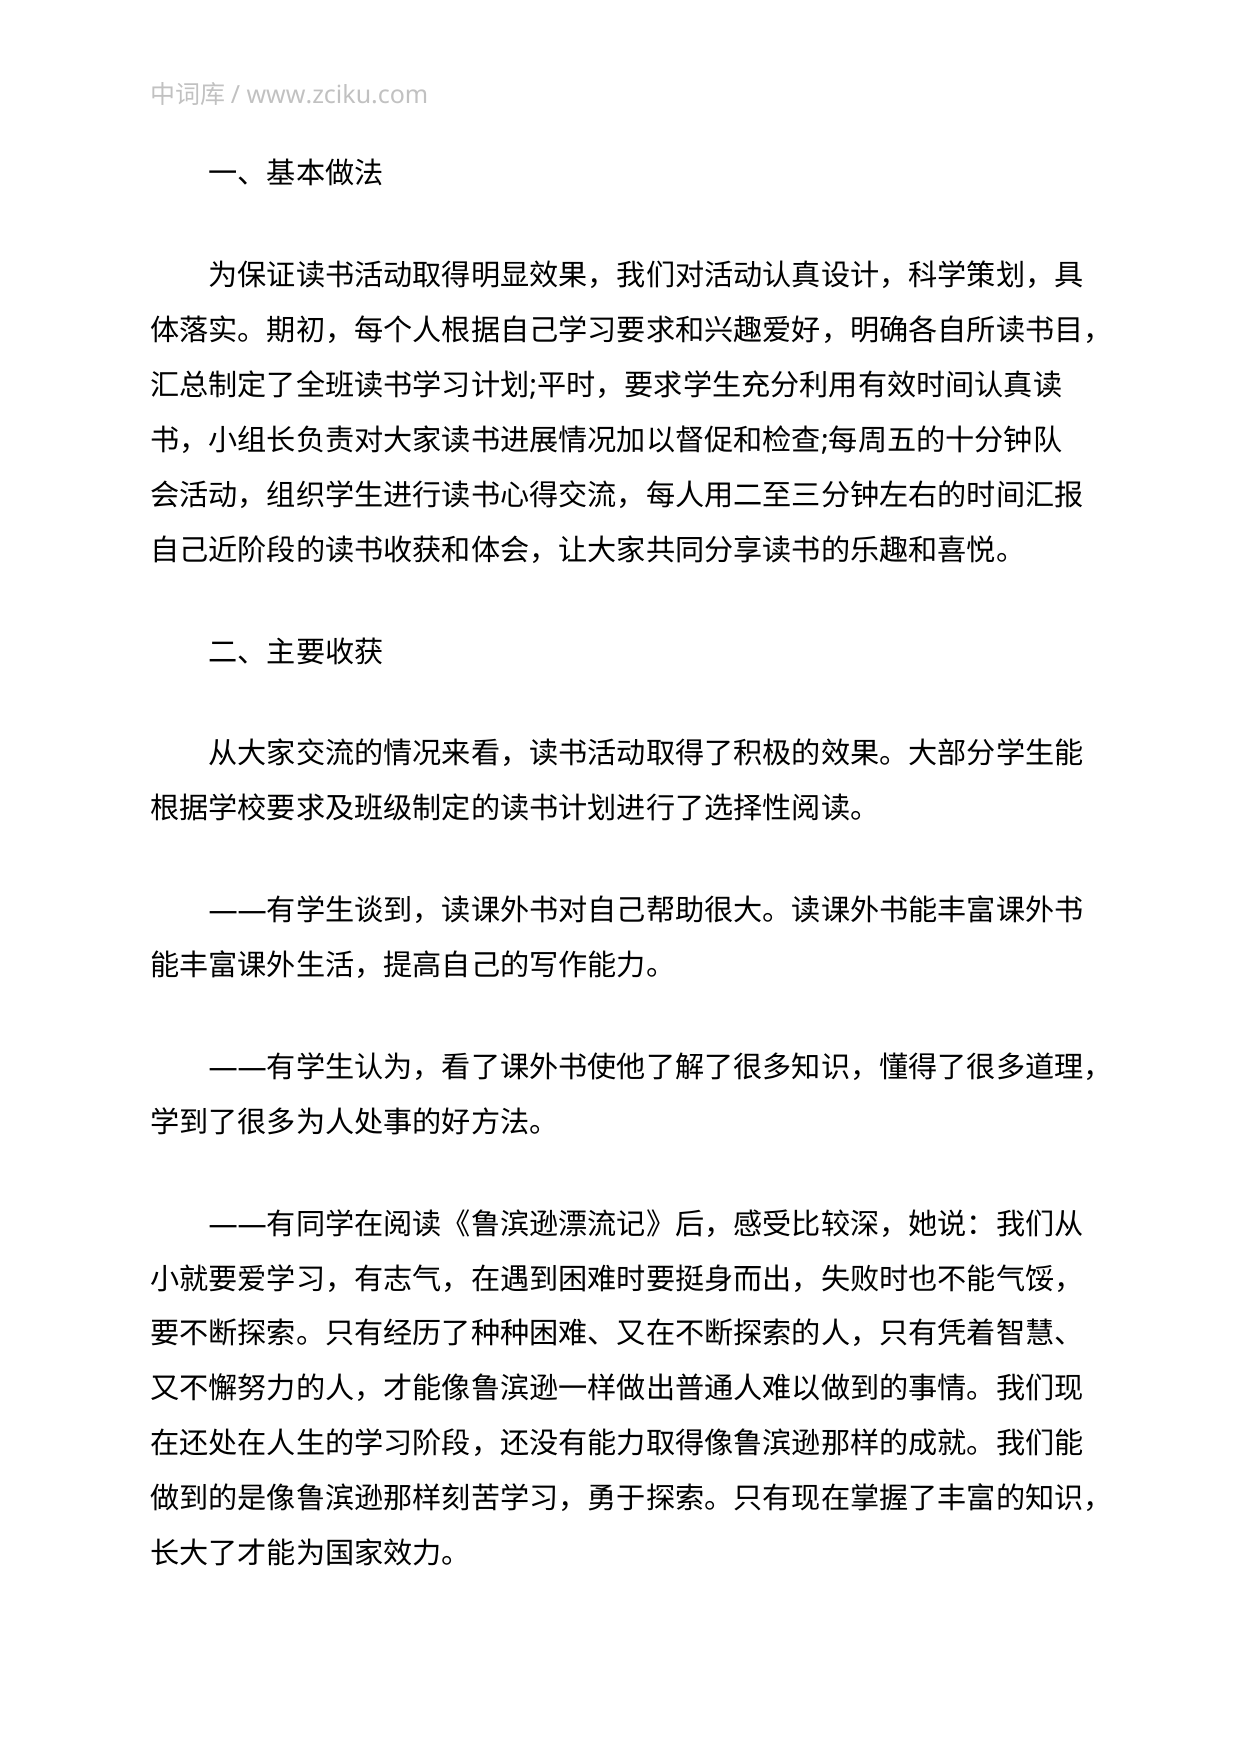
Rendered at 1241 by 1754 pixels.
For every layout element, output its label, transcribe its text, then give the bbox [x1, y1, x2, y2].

text 从大家交流的情况来看，读书活动取得了积极的效果。大部分学生能根据学校要求及班级制定的读书计划进行了选择性阅读。 [150, 730, 1090, 827]
text ——有同学在阅读《鲁滨逊漂流记》后，感受比较深，她说：我们从小就要爱学习，有志气，在遇到困难时要挺身而出，失败时也不能气馁，要不断探索。只有经历了种种困难、又在不断探索的人，只有凭着智慧、又不懈努力的人，才能像鲁滨逊一样做出普通人难以做到的事情。我们现在还处在人生的学习阶段，还没有能力取得像鲁滨逊那样的成就。我们能做到的是像鲁滨逊那样刻苦学习，勇于探索。只有现在掌握了丰富的知识，长大了才能为国家效力。 [150, 1200, 1090, 1572]
text 一、基本做法 [150, 150, 1090, 192]
text ——有学生认为，看了课外书使他了解了很多知识，懂得了很多道理，学到了很多为人处事的好方法。 [150, 1043, 1090, 1141]
text 二、主要收获 [150, 628, 1090, 671]
text 为保证读书活动取得明显效果，我们对活动认真设计，科学策划，具体落实。期初，每个人根据自己学习要求和兴趣爱好，明确各自所读书目，汇总制定了全班读书学习计划;平时，要求学生充分利用有效时间认真读书，小组长负责对大家读书进展情况加以督促和检查;每周五的十分钟队会活动，组织学生进行读书心得交流，每人用二至三分钟左右的时间汇报自己近阶段的读书收获和体会，让大家共同分享读书的乐趣和喜悦。 [150, 252, 1090, 569]
text ——有学生谈到，读课外书对自己帮助很大。读课外书能丰富课外书能丰富课外生活，提高自己的写作能力。 [150, 887, 1090, 984]
